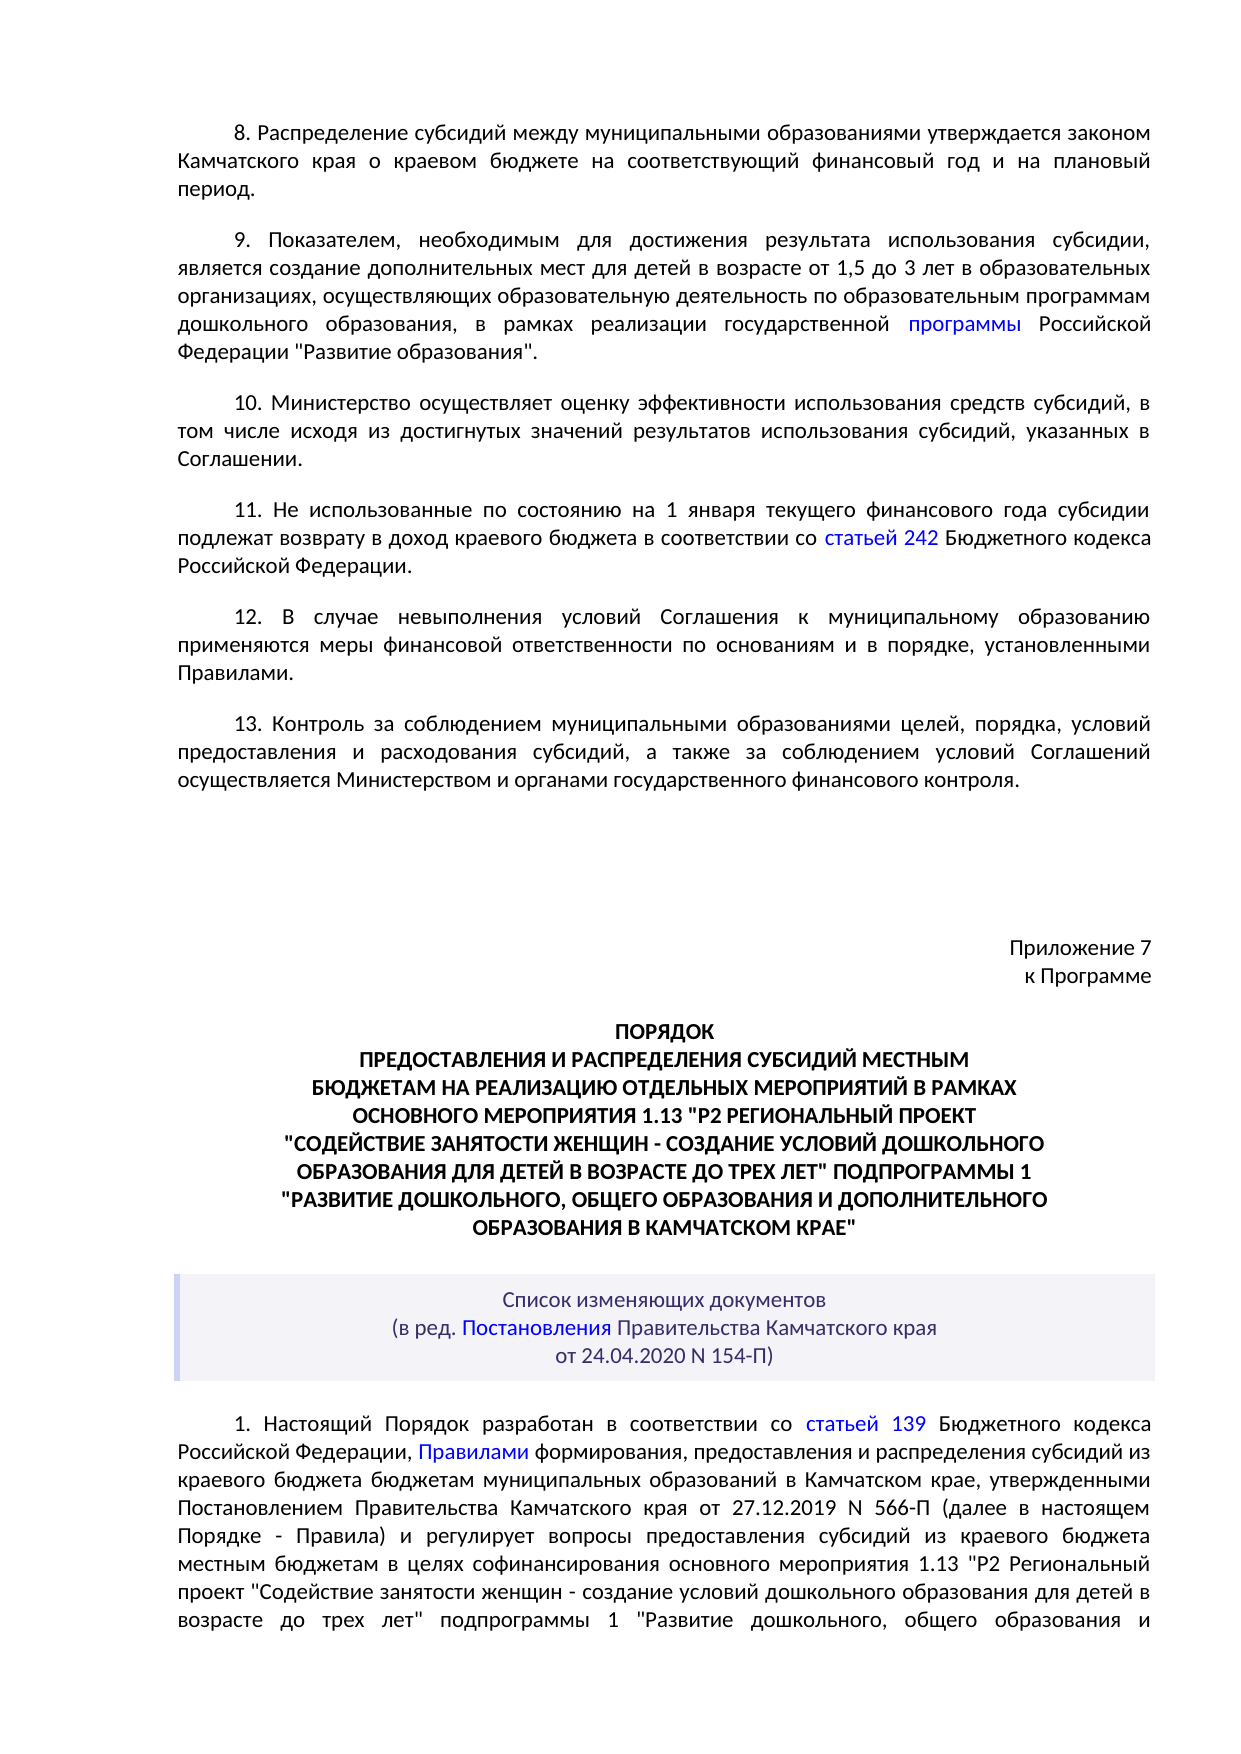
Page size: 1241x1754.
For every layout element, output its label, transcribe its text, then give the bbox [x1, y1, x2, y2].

text 12. В случае невыполнения условий Соглашения к муниципальному образованию применяются меры финансовой ответственности по основаниям и в порядке, установленными Правилами. [177, 602, 1152, 686]
title "СОДЕЙСТВИЕ ЗАНЯТОСТИ ЖЕНЩИН - СОЗДАНИЕ УСЛОВИЙ ДОШКОЛЬНОГО [177, 1129, 1152, 1157]
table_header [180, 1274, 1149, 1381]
title "РАЗВИТИЕ ДОШКОЛЬНОГО, ОБЩЕГО ОБРАЗОВАНИЯ И ДОПОЛНИТЕЛЬНОГО [177, 1185, 1152, 1213]
text 8. Распределение субсидий между муниципальными образованиями утверждается законом Камчатского края о краевом бюджете на соответствующий финансовый год и на плановый период. [177, 118, 1152, 202]
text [177, 1409, 1152, 1633]
title ПОРЯДОК [177, 1017, 1152, 1045]
text 11. Не использованные по состоянию на 1 января текущего финансового года субсидии подлежат возврату в доход краевого бюджета в соответствии со статьей 242 Бюджетного кодекса Российской Федерации. [177, 495, 1152, 579]
text 13. Контроль за соблюдением муниципальными образованиями целей, порядка, условий предоставления и расходования субсидий, а также за соблюдением условий Соглашений осуществляется Министерством и органами государственного финансового контроля. [177, 709, 1152, 793]
text 9. Показателем, необходимым для достижения результата использования субсидии, является создание дополнительных мест для детей в возрасте от 1,5 до 3 лет в образовательных организациях, осуществляющих образовательную деятельность по образовательным программам дошкольного образования, в рамках реализации государственной программы Российской Федерации "Развитие образования". [177, 225, 1152, 365]
title ОБРАЗОВАНИЯ В КАМЧАТСКОМ КРАЕ" [177, 1213, 1152, 1241]
title ПРЕДОСТАВЛЕНИЯ И РАСПРЕДЕЛЕНИЯ СУБСИДИЙ МЕСТНЫМ [177, 1045, 1152, 1073]
text Приложение 7 [177, 933, 1152, 961]
title ОБРАЗОВАНИЯ ДЛЯ ДЕТЕЙ В ВОЗРАСТЕ ДО ТРЕХ ЛЕТ" ПОДПРОГРАММЫ 1 [177, 1157, 1152, 1185]
title ОСНОВНОГО МЕРОПРИЯТИЯ 1.13 "Р2 РЕГИОНАЛЬНЫЙ ПРОЕКТ [177, 1101, 1152, 1129]
text 10. Министерство осуществляет оценку эффективности использования средств субсидий, в том числе исходя из достигнутых значений результатов использования субсидий, указанных в Соглашении. [177, 388, 1152, 472]
text к Программе [177, 961, 1152, 989]
title БЮДЖЕТАМ НА РЕАЛИЗАЦИЮ ОТДЕЛЬНЫХ МЕРОПРИЯТИЙ В РАМКАХ [177, 1073, 1152, 1101]
